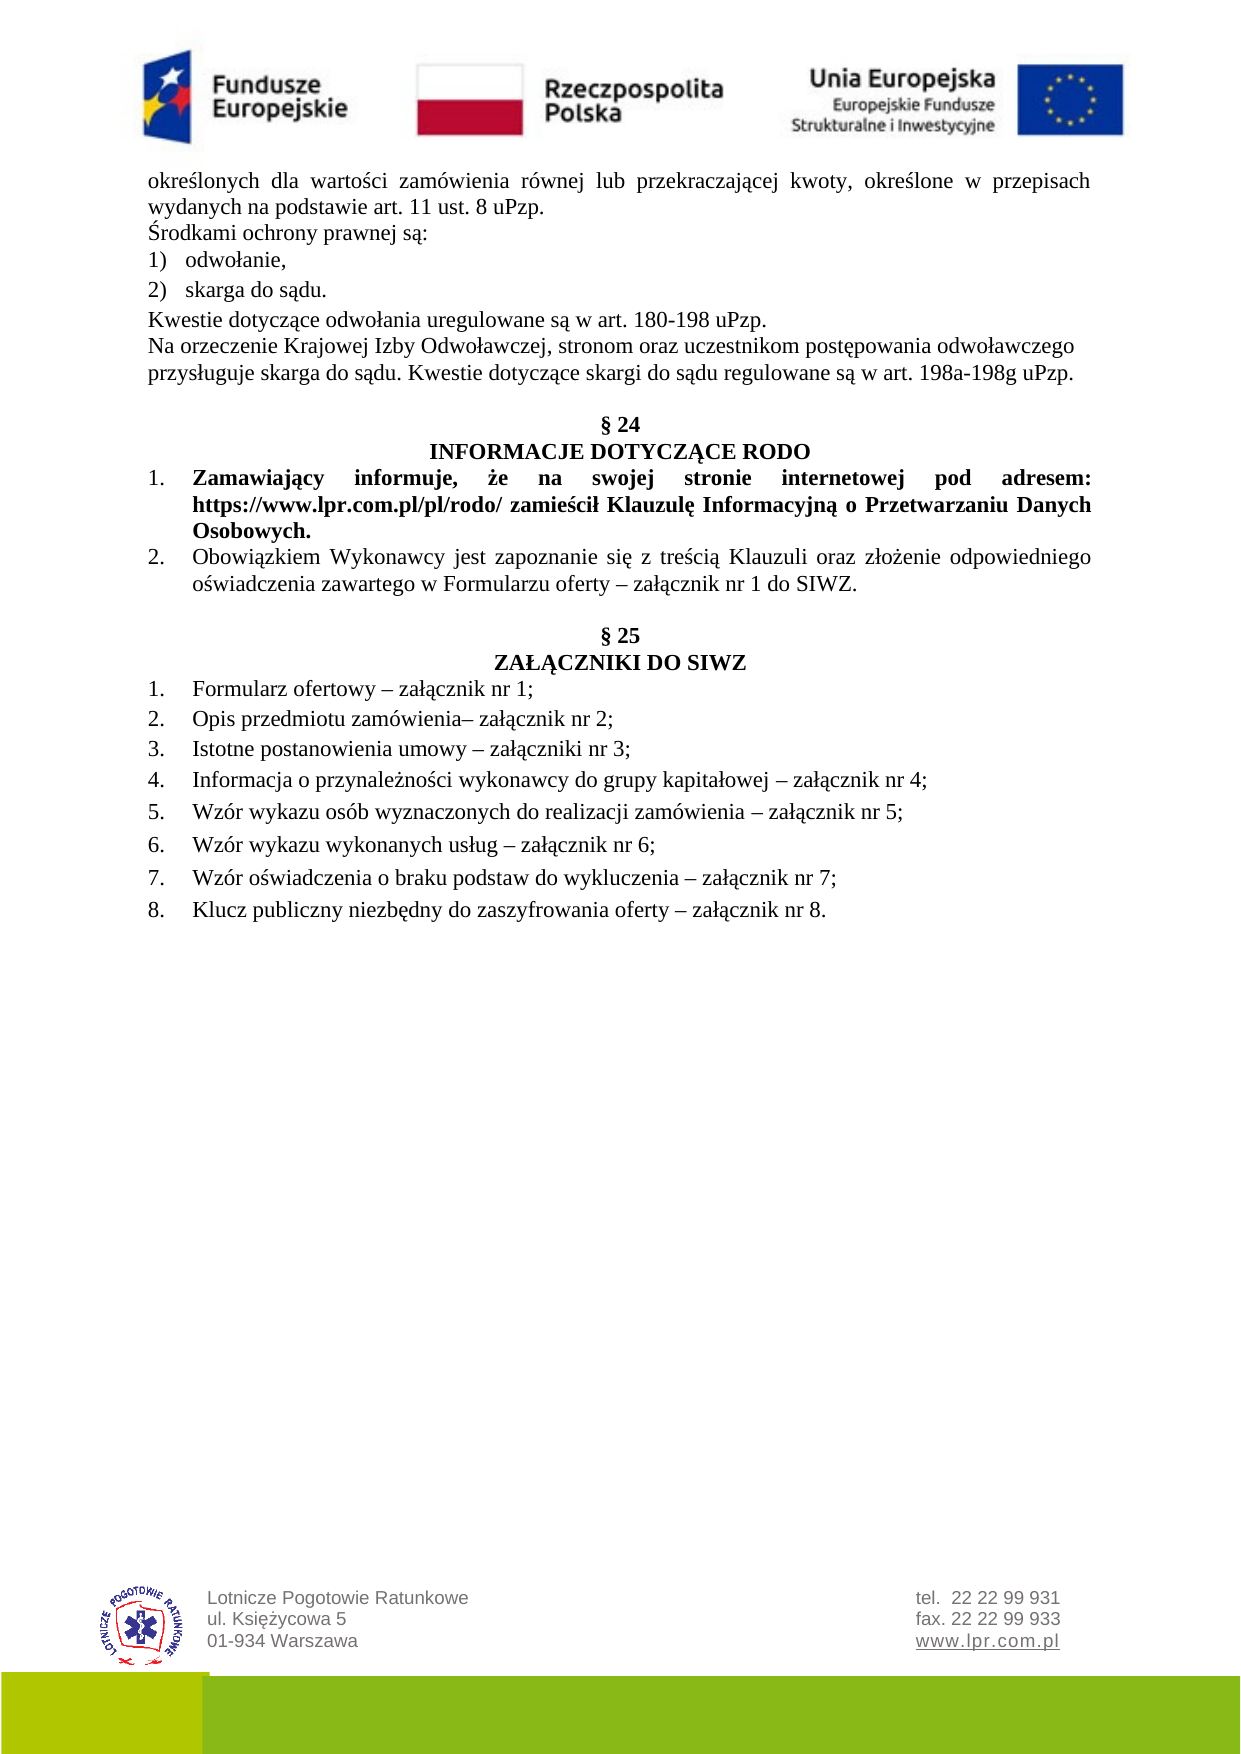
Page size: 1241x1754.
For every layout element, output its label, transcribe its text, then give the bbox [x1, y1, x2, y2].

list Istotne postanowienia umowy – załączniki nr 3; [148, 736, 1092, 762]
text Środkami ochrony prawnej są: [148, 219, 1092, 246]
picture [120, 26, 1146, 167]
list Klucz publiczny niezbędny do zaszyfrowania oferty – załącznik nr 8. [148, 896, 1092, 922]
list Informacja o przynależności wykonawcy do grupy kapitałowej – załącznik nr 4; [148, 766, 1092, 792]
list Wzór oświadczenia o braku podstaw do wykluczenia – załącznik nr 7; [148, 863, 1092, 890]
list skarga do sądu. [148, 276, 1092, 302]
list Obowiązkiem Wykonawcy jest zapoznanie się z treścią Klauzuli oraz złożenie odpowiedniego oświadczenia zawartego w Formularzu oferty – załącznik nr 1 do SIWZ. [148, 543, 1092, 596]
text ZAŁĄCZNIKI DO SIWZ [148, 649, 1092, 675]
text Na orzeczenie Krajowej Izby Odwoławczej, stronom oraz uczestnikom postępowania odwoławczego przysługuje skarga do sądu. Kwestie dotyczące skargi do sądu regulowane są w art. 198a-198g uPzp. [148, 332, 1092, 385]
text INFORMACJE DOTYCZĄCE RODO [148, 438, 1092, 464]
list Zamawiający informuje, że na swojej stronie internetowej pod adresem: https://www.lpr.com.pl/pl/rodo/ zamieścił Klauzulę Informacyjną o Przetwarzaniu Danych Osobowych. [148, 464, 1092, 543]
text § 25 [148, 622, 1092, 649]
picture [1, 1672, 1241, 1754]
picture [97, 1582, 185, 1669]
list Opis przedmiotu zamówienia– załącznik nr 2; [148, 705, 1092, 732]
text § 24 [148, 412, 1092, 438]
text Kwestie dotyczące odwołania uregulowane są w art. 180-198 uPzp. [148, 306, 1092, 332]
list Formularz ofertowy – załącznik nr 1; [148, 675, 1092, 701]
list Wzór wykazu wykonanych usług – załącznik nr 6; [148, 831, 1092, 857]
list odwołanie, [148, 246, 1092, 272]
list Wzór wykazu osób wyznaczonych do realizacji zamówienia – załącznik nr 5; [148, 798, 1092, 825]
